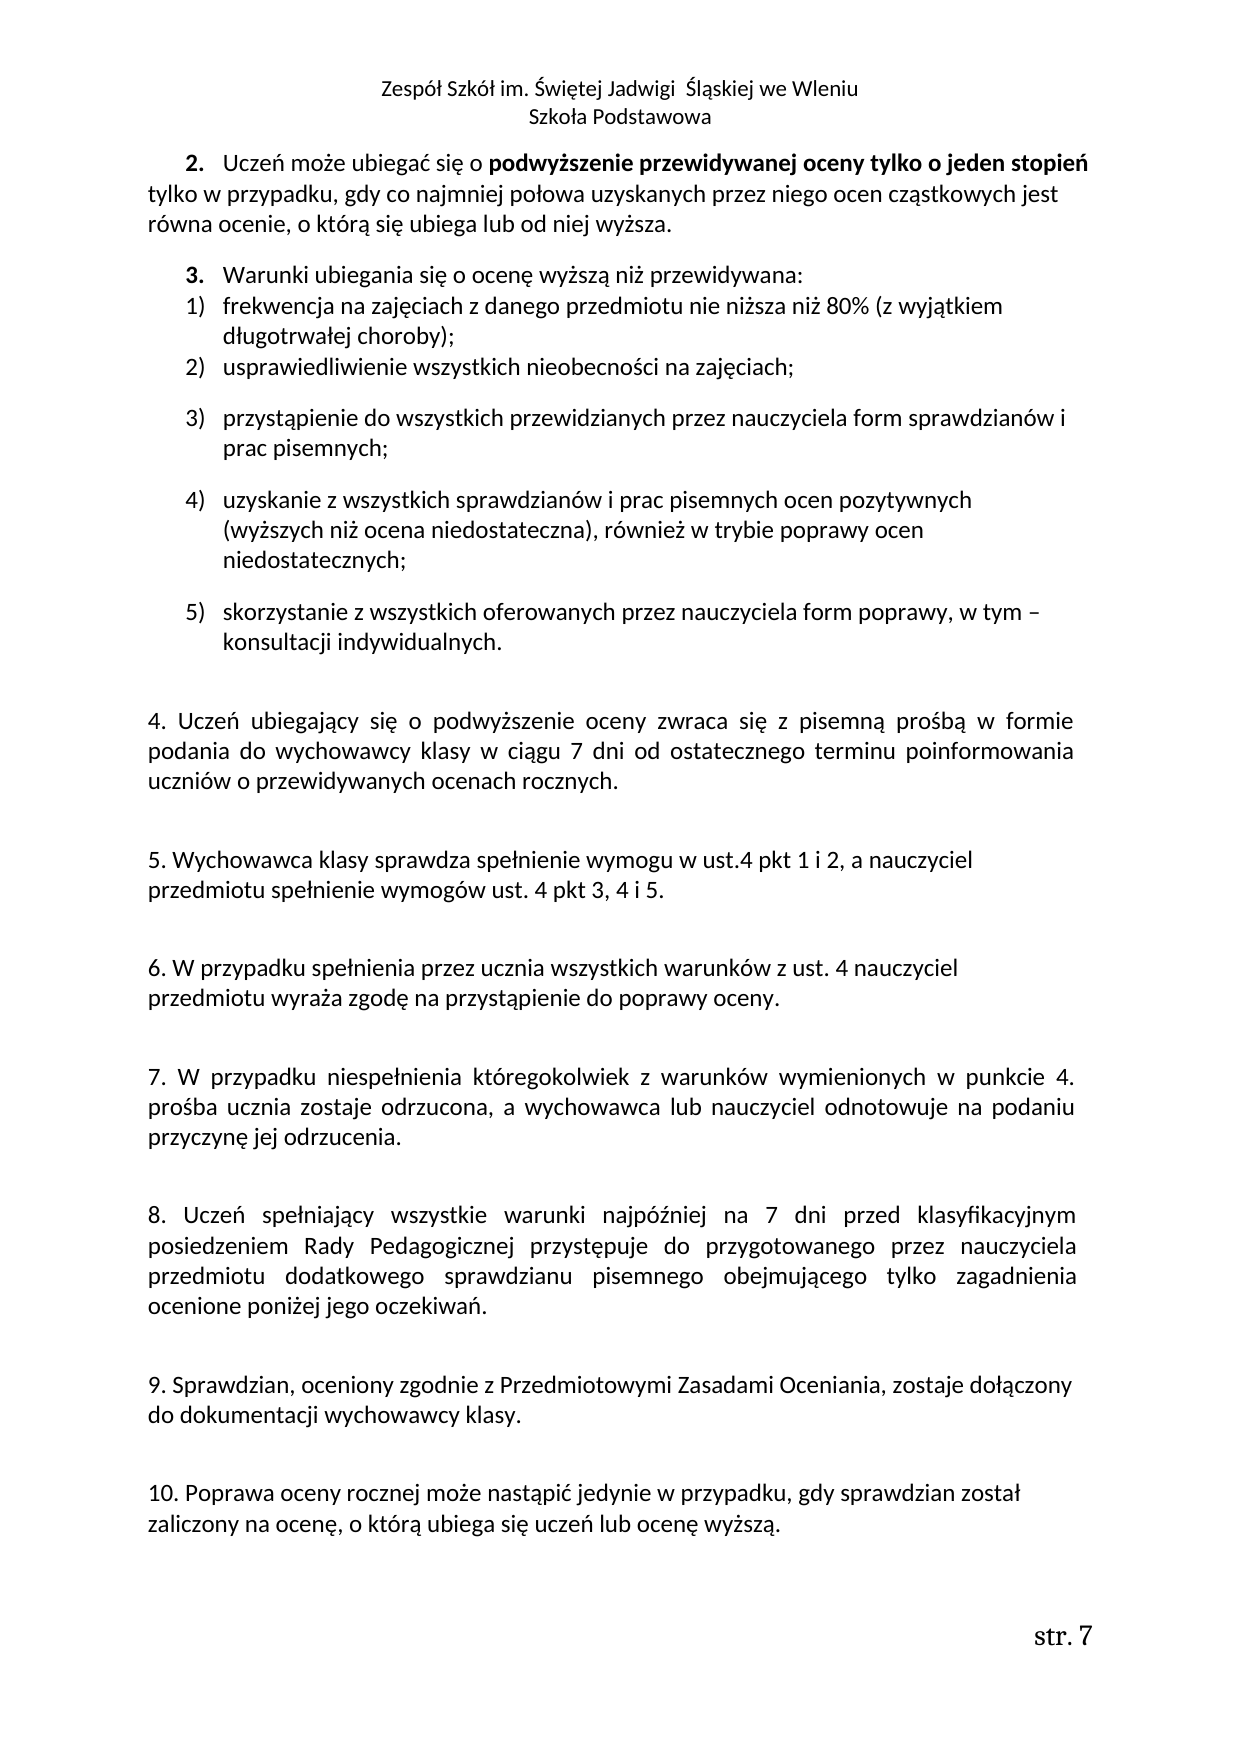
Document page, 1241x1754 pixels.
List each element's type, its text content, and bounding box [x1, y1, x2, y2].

list usprawiedliwienie wszystkich nieobecności na zajęciach; [185, 351, 1093, 382]
text 4. Uczeń ubiegający się o podwyższenie oceny zwraca się z pisemną prośbą w formie podania do wychowawcy klasy w ciągu 7 dni od ostatecznego terminu poinformowania uczniów o przewidywanych ocenach rocznych. [148, 705, 1076, 796]
list skorzystanie z wszystkich oferowanych przez nauczyciela form poprawy, w tym – konsultacji indywidualnych. [185, 596, 1078, 657]
text tylko w przypadku, gdy co najmniej połowa uzyskanych przez niego ocen cząstkowych jest równa ocenie, o którą się ubiega lub od niej wyższa. [148, 178, 1076, 239]
text 6. W przypadku spełnienia przez ucznia wszystkich warunków z ust. 4 nauczyciel przedmiotu wyraża zgodę na przystąpienie do poprawy oceny. [148, 952, 1076, 1013]
text 7. W przypadku niespełnienia któregokolwiek z warunków wymienionych w punkcie 4. prośba ucznia zostaje odrzucona, a wychowawca lub nauczyciel odnotowuje na podaniu przyczynę jej odrzucenia. [148, 1061, 1076, 1152]
list frekwencja na zajęciach z danego przedmiotu nie niższa niż 80% (z wyjątkiem długotrwałej choroby); [185, 290, 1076, 351]
text 10. Poprawa oceny rocznej może nastąpić jedynie w przypadku, gdy sprawdzian został zaliczony na ocenę, o którą ubiega się uczeń lub ocenę wyższą. [148, 1478, 1076, 1538]
list Uczeń może ubiegać się o podwyższenie przewidywanej oceny tylko o jeden stopień [185, 148, 1093, 178]
text 8. Uczeń spełniający wszystkie warunki najpóźniej na 7 dni przed klasyfikacyjnym posiedzeniem Rady Pedagogicznej przystępuje do przygotowanego przez nauczyciela przedmiotu dodatkowego sprawdzianu pisemnego obejmującego tylko zagadnienia ocenione poniżej jego oczekiwań. [148, 1200, 1078, 1321]
list przystąpienie do wszystkich przewidzianych przez nauczyciela form sprawdzianów i prac pisemnych; [185, 403, 1076, 463]
text 9. Sprawdzian, oceniony zgodnie z Przedmiotowymi Zasadami Oceniania, zostaje dołączony do dokumentacji wychowawcy klasy. [148, 1369, 1078, 1430]
list uzyskanie z wszystkich sprawdzianów i prac pisemnych ocen pozytywnych (wyższych niż ocena niedostateczna), również w trybie poprawy ocen niedostatecznych; [185, 484, 1076, 575]
list Warunki ubiegania się o ocenę wyższą niż przewidywana: [185, 259, 1093, 290]
text 5. Wychowawca klasy sprawdza spełnienie wymogu w ust.4 pkt 1 i 2, a nauczyciel przedmiotu spełnienie wymogów ust. 4 pkt 3, 4 i 5. [148, 844, 1076, 905]
